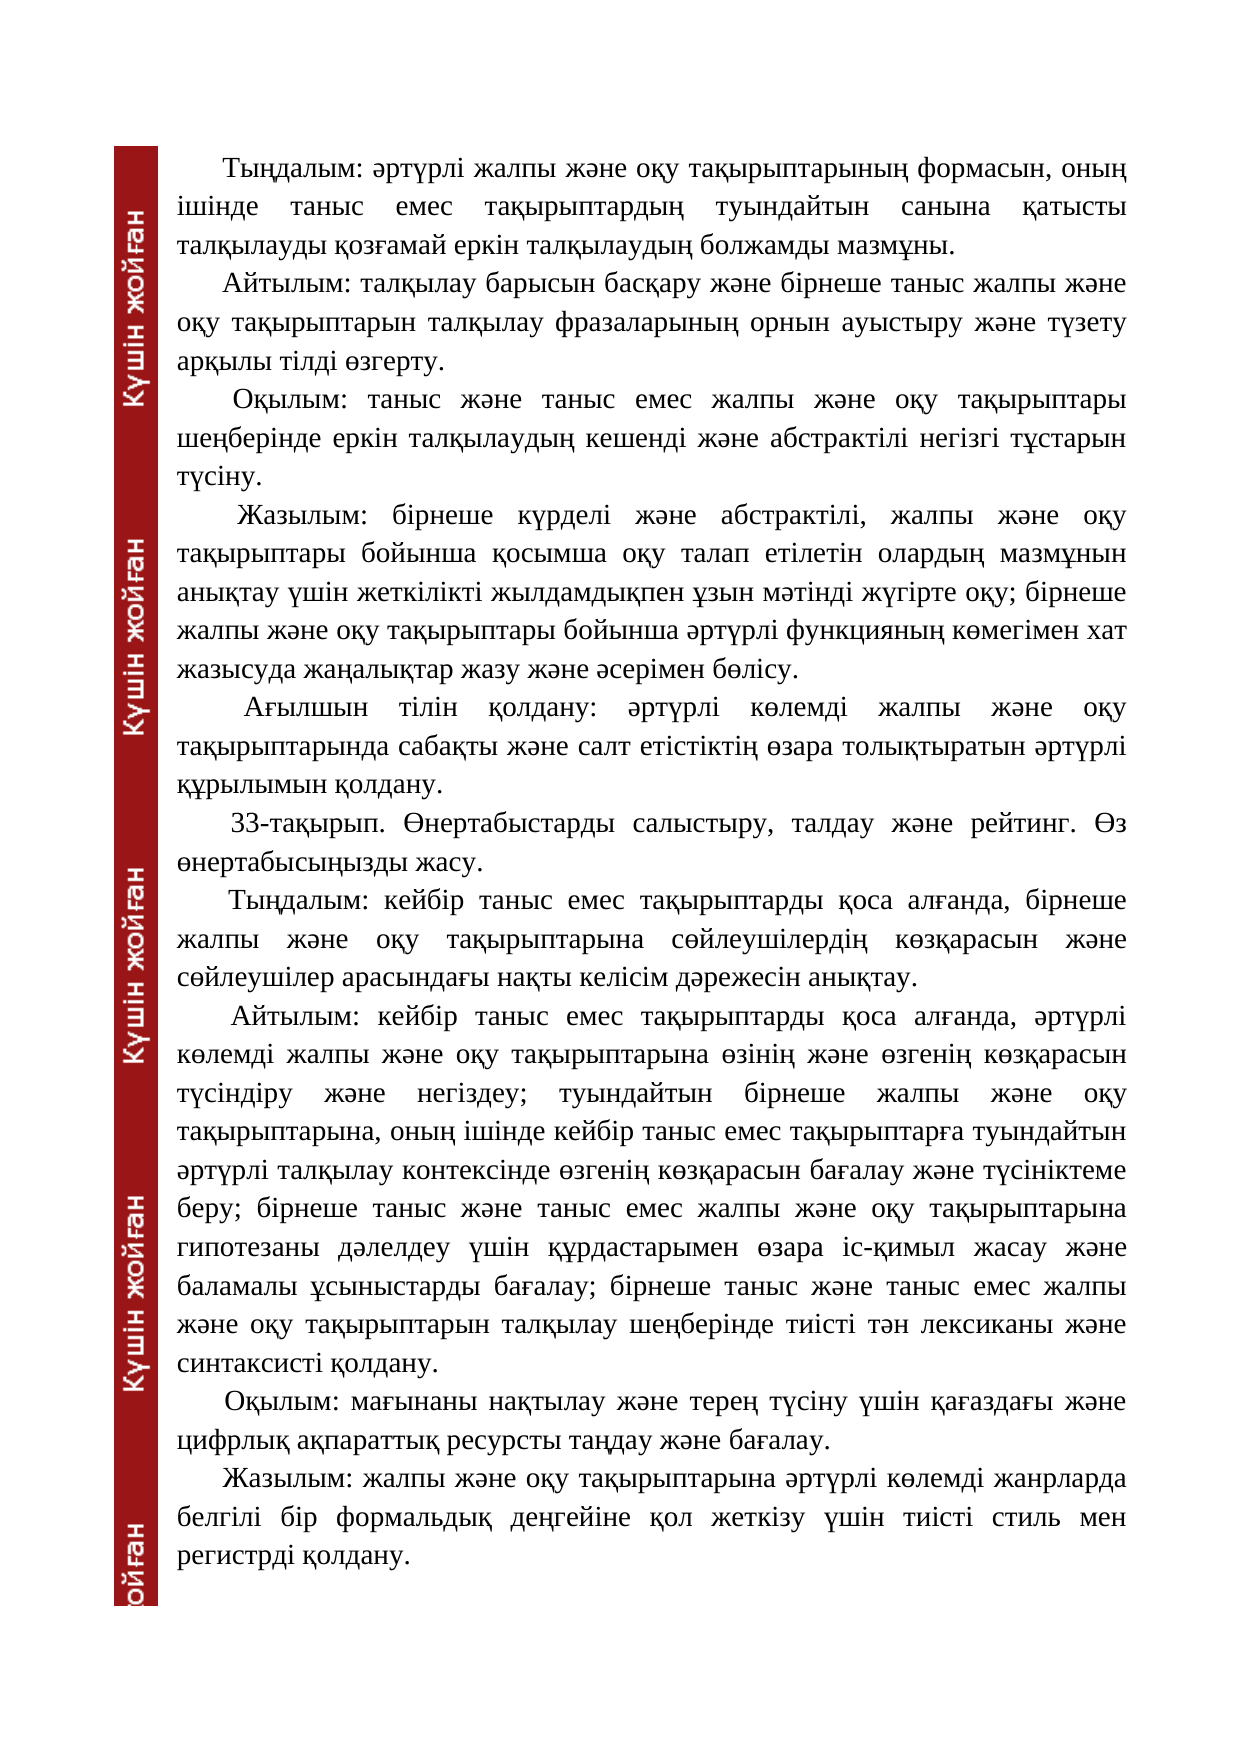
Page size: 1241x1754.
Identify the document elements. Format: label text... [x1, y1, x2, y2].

picture [114, 993, 158, 998]
picture [114, 146, 158, 150]
text 33-тақырып. Өнертабыстарды салыстыру, талдау және рейтинг. Өз өнертабысыңызды жасу. [112, 805, 1128, 877]
text Айтылым: талқылау барысын басқару және бірнеше таныс жалпы және оқу тақырыптарын талқылау фразаларының орнын ауыстыру және түзету арқылы тілді өзгерту. [112, 266, 1128, 376]
picture [114, 261, 158, 266]
picture [114, 684, 158, 689]
text Оқылым: таныс және таныс емес жалпы және оқу тақырыптары шеңберінде еркін талқылаудың кешенді және абстрактілі негізгі тұстарын түсіну. [112, 381, 1128, 492]
picture [114, 800, 158, 805]
text Ағылшын тілін қолдану: әртүрлі көлемді жалпы және оқу тақырыптарында сабақты және салт етістіктің өзара толықтыратын әртүрлі құрылымын қолдану. [112, 689, 1128, 800]
picture [114, 492, 158, 497]
text Тыңдалым: кейбір таныс емес тақырыптарды қоса алғанда, бірнеше жалпы және оқу тақырыптарына сөйлеушілердің көзқарасын және сөйлеушілер арасындағы нақты келісім дәрежесін анықтау. [112, 882, 1128, 993]
picture [114, 376, 158, 381]
text Жазылым: жалпы және оқу тақырыптарына әртүрлі көлемді жанрларда белгілі бір формальдық деңгейіне қол жеткізу үшін тиісті стиль мен регистрді қолдану. [112, 1460, 1128, 1571]
picture [114, 1378, 158, 1383]
text Оқылым: мағынаны нақтылау және терең түсіну үшін қағаздағы және цифрлық ақпараттық ресурсты таңдау және бағалау. [112, 1383, 1128, 1455]
picture [114, 1455, 158, 1460]
picture [114, 877, 158, 882]
text Айтылым: кейбір таныс емес тақырыптарды қоса алғанда, әртүрлі көлемді жалпы және оқу тақырыптарына өзінің және өзгенің көзқарасын түсіндіру және негіздеу; туындайтын бірнеше жалпы және оқу тақырыптарына, оның ішінде кейбір таныс емес тақырыптарға туындайтын әртүрлі талқылау контексінде өзгенің көзқарасын бағалау және түсініктеме беру; бірнеше таныс және таныс емес жалпы және оқу тақырыптарына гипотезаны дәлелдеу үшін құрдастарымен өзара іс-қимыл жасау және баламалы ұсыныстарды бағалау; бірнеше таныс және таныс емес жалпы және оқу тақырыптарын талқылау шеңберінде тиісті тән лексиканы және синтаксисті қолдану. [112, 998, 1128, 1378]
text Жазылым: бірнеше күрделі және абстрактілі, жалпы және оқу тақырыптары бойынша қосымша оқу талап етілетін олардың мазмұнын анықтау үшін жеткілікті жылдамдықпен ұзын мәтінді жүгірте оқу; бірнеше жалпы және оқу тақырыптары бойынша әртүрлі функцияның көмегімен хат жазысуда жаңалықтар жазу және әсерімен бөлісу. [112, 497, 1128, 684]
text Тыңдалым: әртүрлі жалпы және оқу тақырыптарының формасын, оның ішінде таныс емес тақырыптардың туындайтын санына қатысты талқылауды қозғамай еркін талқылаудың болжамды мазмұны. [112, 150, 1128, 261]
picture [114, 1571, 158, 1606]
